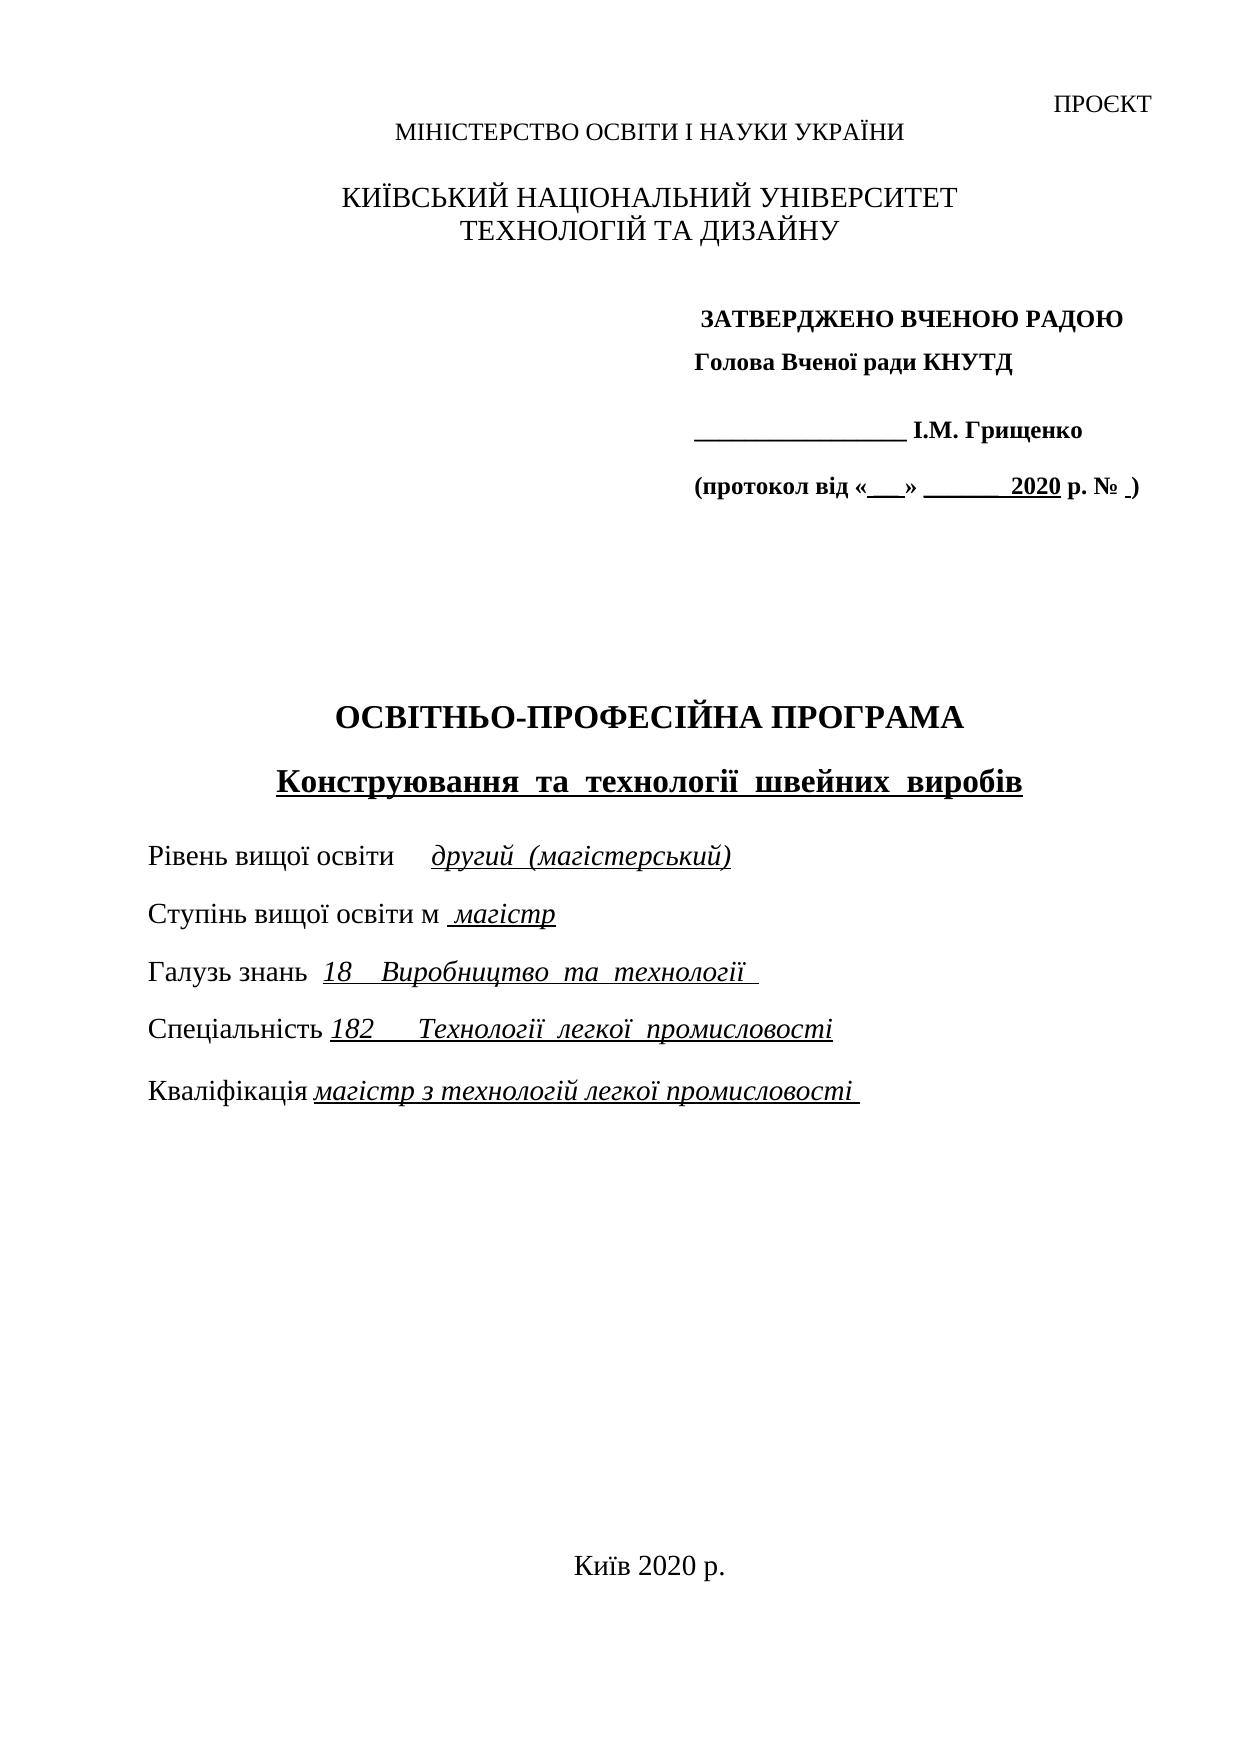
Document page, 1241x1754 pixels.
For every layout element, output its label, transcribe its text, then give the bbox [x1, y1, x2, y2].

text Міністерство освіти і науки України [148, 117, 1152, 146]
text ПРОЄКТ [148, 89, 1152, 117]
text Рівень вищої освіти другий (магістерський) [148, 838, 1152, 872]
text Кваліфікація магістр з технологій легкої промисловості [148, 1073, 1152, 1106]
text Галузь знань 18 Виробництво та технології [148, 954, 1152, 987]
text Голова Вченої ради КНУТД [694, 347, 1152, 376]
text (протокол від « __ » ______ 2020 р. № ) [694, 471, 1152, 500]
text Конструювання та технології швейних виробів [148, 762, 1152, 800]
text Ступінь вищої освіти м магістр [148, 896, 1152, 929]
text Київ 2020 р. [148, 1548, 1152, 1582]
text ЗАТВЕРДЖЕНО ВЧЕНОЮ РАДОЮ [694, 304, 1152, 333]
text освітнЬО-ПРОФЕСІЙНА Програма [148, 697, 1152, 735]
text _________________ І.М. Грищенко [694, 416, 1152, 444]
text Київський національний університет [148, 180, 1152, 213]
text Спеціальність 182 Технології легкої промисловості [148, 1011, 1152, 1045]
text технологій та дизайну [148, 213, 1152, 247]
